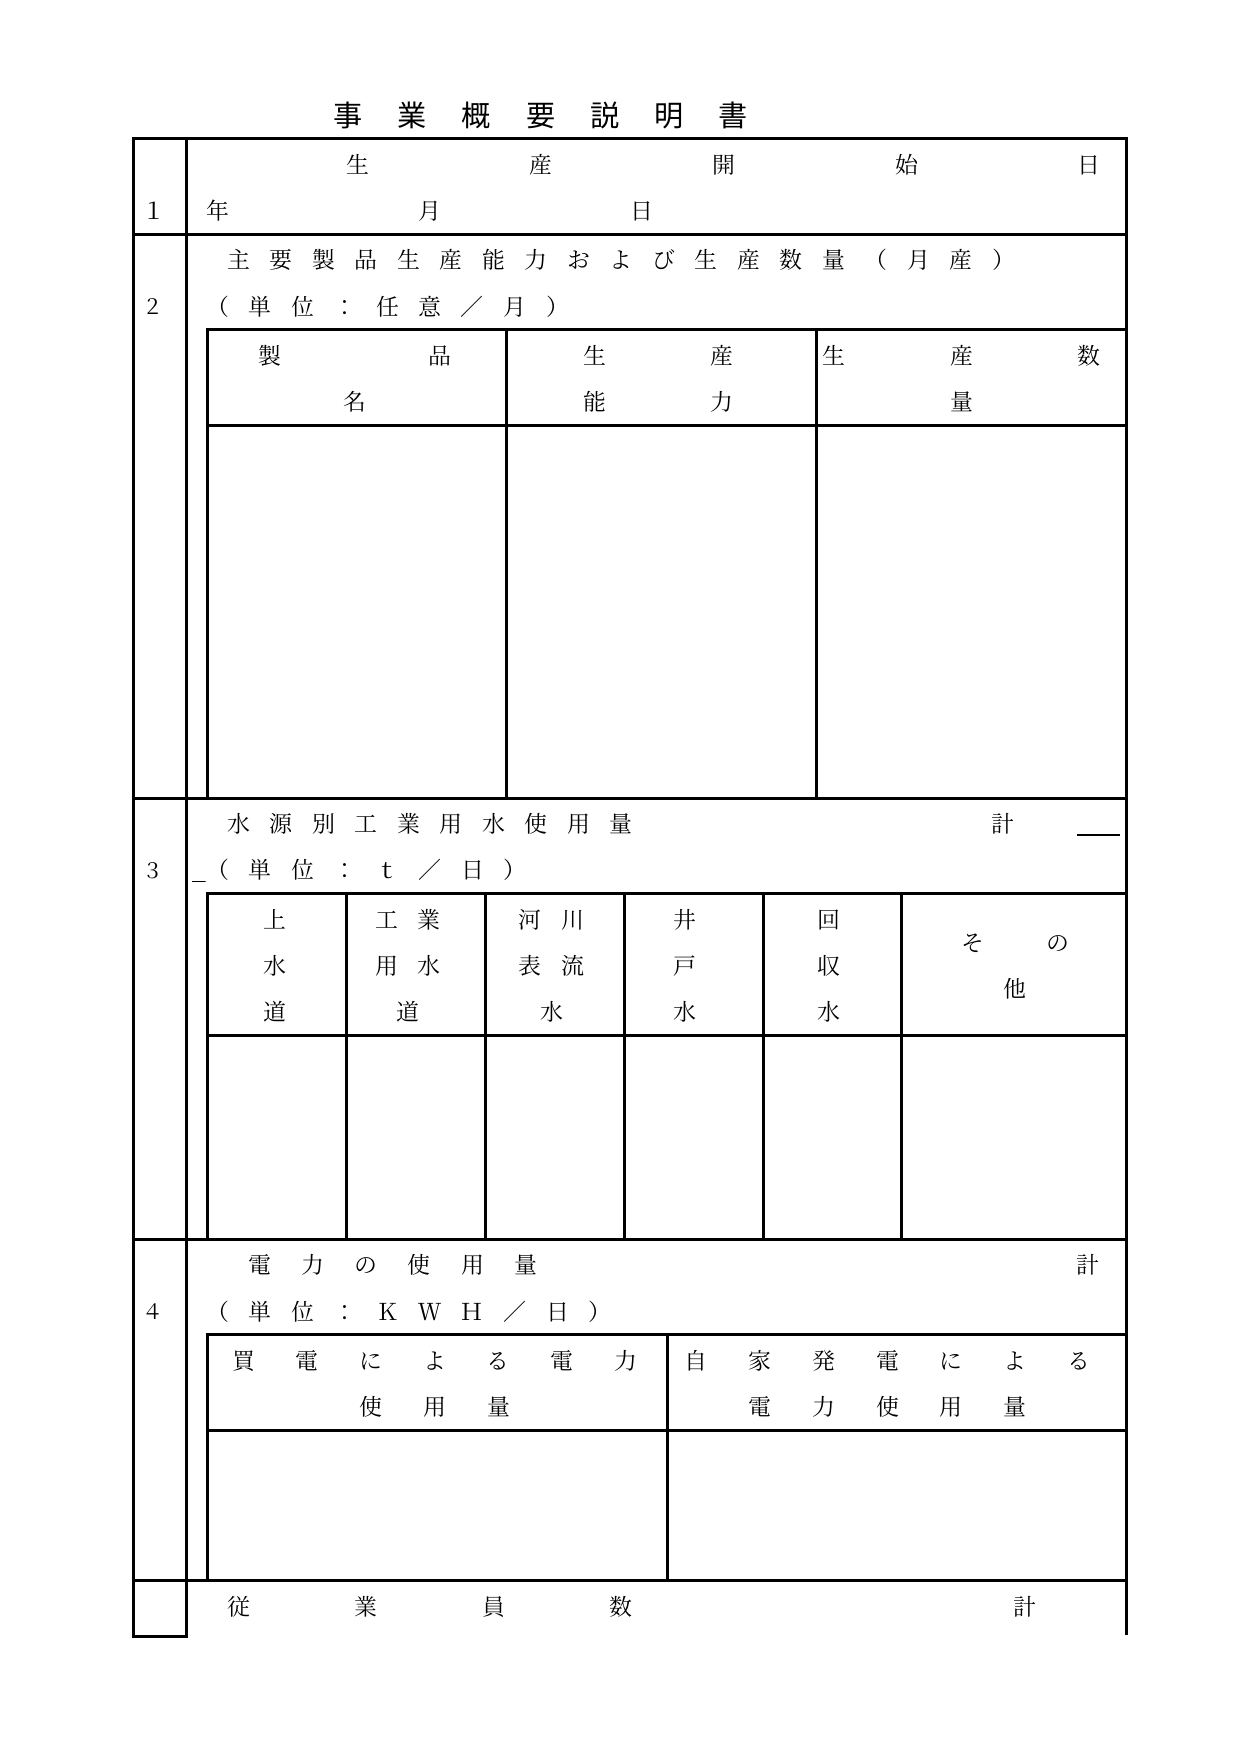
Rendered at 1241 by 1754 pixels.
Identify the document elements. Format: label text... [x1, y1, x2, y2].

table_cell 主要製品生産能力および生産数量（月産） （単位：任意／月） [188, 236, 1125, 328]
table_cell ５ [135, 1582, 185, 1634]
table_header 生 産 開 始 日 年 月 日 [188, 140, 1125, 233]
table_cell 自 家 発 電 に よ る 電 力 使 用 量 [669, 1336, 1125, 1429]
table_cell 生 産 能 力 [508, 331, 815, 424]
table_cell 買 電 に よ る 電 力 使 用 量 [209, 1336, 666, 1429]
table_cell [487, 1037, 623, 1238]
table_cell 井 戸 水 [626, 895, 762, 1034]
table_cell [209, 427, 505, 797]
table_cell [626, 1037, 762, 1238]
table_cell 生 産 数 量 [818, 331, 1125, 424]
table_cell 製 品 名 [209, 331, 505, 424]
table_cell 水源別工業用水使用量 計 （単位：ｔ／日） [188, 800, 1125, 892]
table_cell 上 水 道 [209, 895, 345, 1034]
table_cell [903, 1037, 1125, 1238]
table_cell [348, 1037, 484, 1238]
table_cell [765, 1037, 900, 1238]
table_cell [188, 328, 206, 797]
table_cell [209, 1037, 345, 1238]
table_cell そ の 他 [903, 895, 1125, 1034]
table_cell ２ [135, 236, 185, 797]
table_cell 従 業 員 数 計 （単位：人） [188, 1582, 1125, 1634]
table_cell 電力の使用量 計 （単位：ＫＷＨ／日） [188, 1241, 1125, 1333]
table_cell [188, 1333, 206, 1579]
table_cell ３ [135, 800, 185, 1238]
table_cell 回 収 水 [765, 895, 900, 1034]
table_cell [669, 1432, 1125, 1579]
table_cell [818, 427, 1125, 797]
table_cell 河川表流水 [487, 895, 623, 1034]
table_cell [188, 892, 206, 1238]
table_cell ４ [135, 1241, 185, 1579]
table_header １ [135, 140, 185, 233]
table_cell [209, 1432, 666, 1579]
table_cell 工業用水道 [348, 895, 484, 1034]
table_cell [508, 427, 815, 797]
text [184, 91, 1119, 137]
